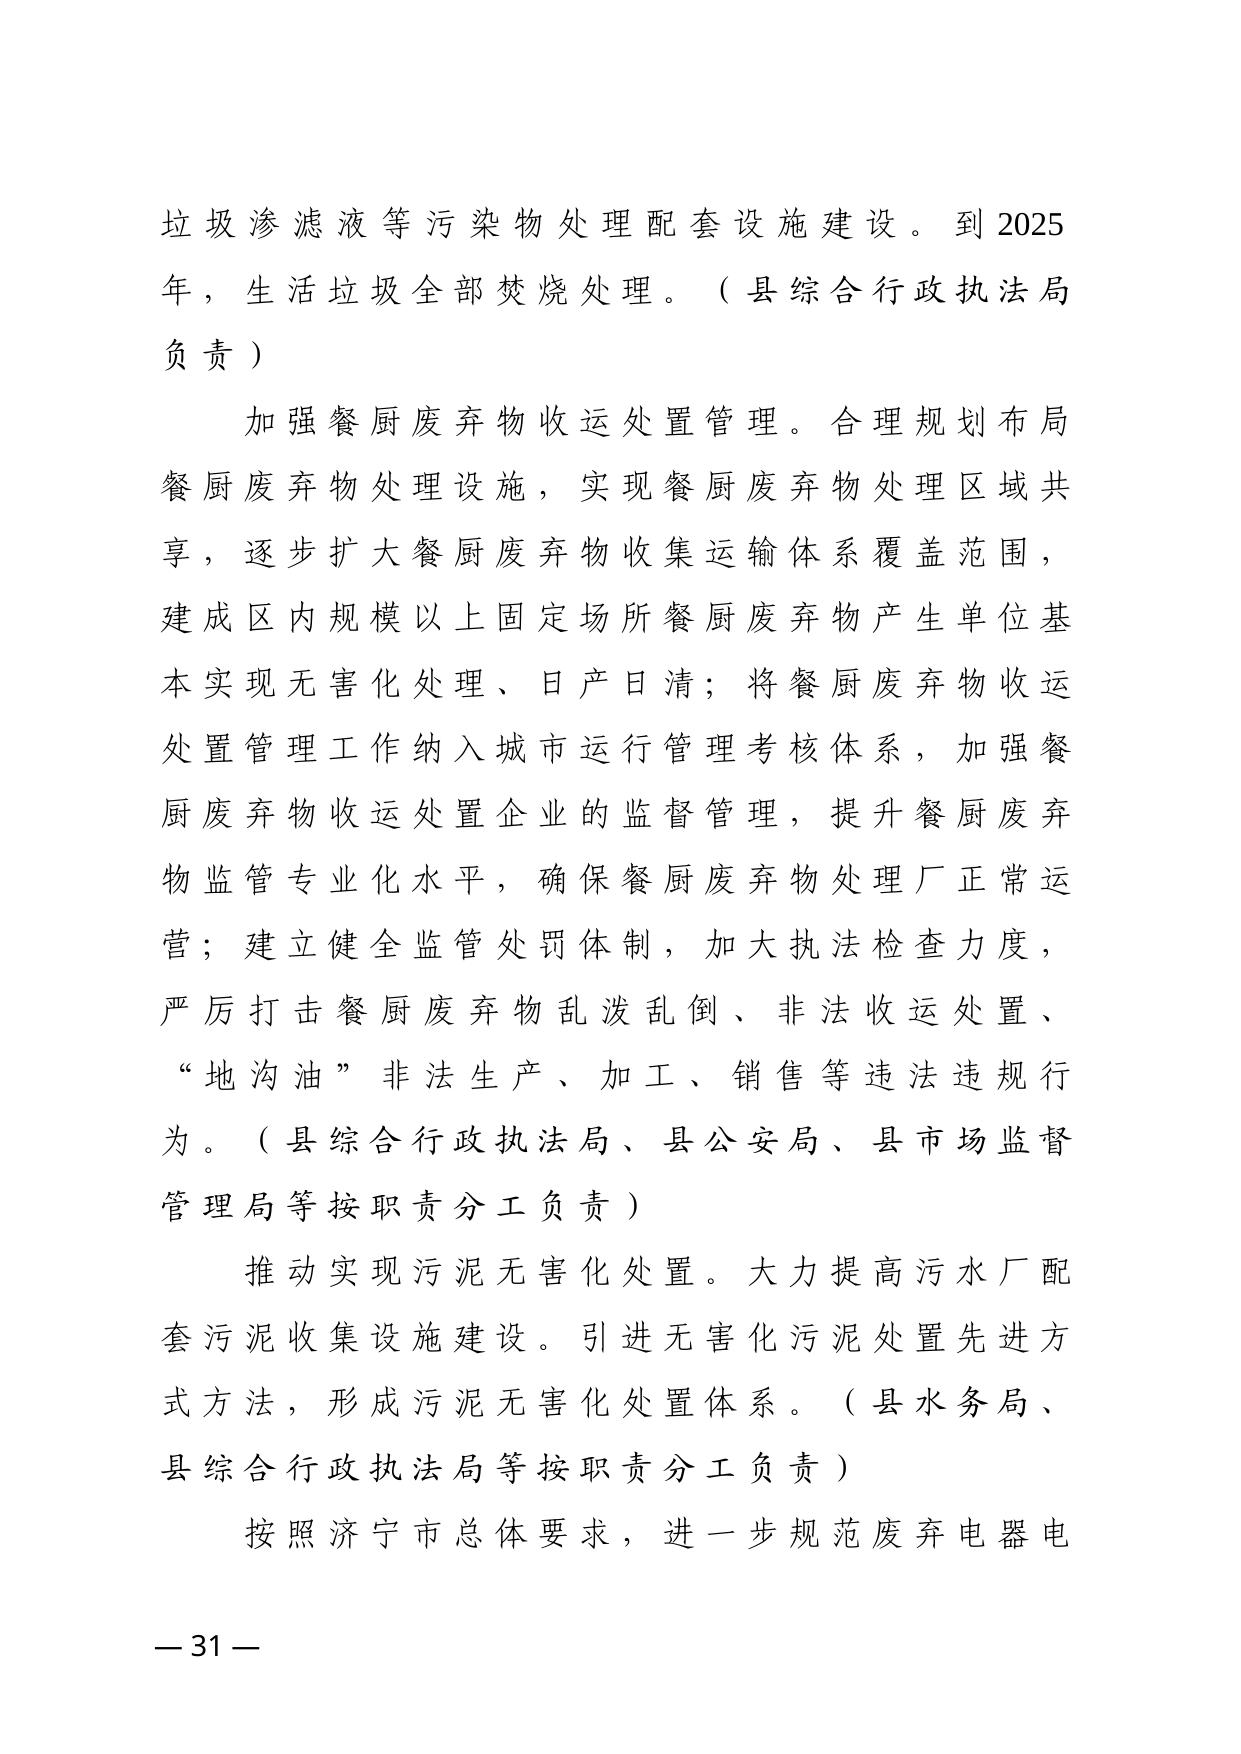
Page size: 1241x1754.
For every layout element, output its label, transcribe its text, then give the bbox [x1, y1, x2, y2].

text 加强餐厨废弃物收运处置管理。合理规划布局餐厨废弃物处理设施，实现餐厨废弃物处理区域共享，逐步扩大餐厨废弃物收集运输体系覆盖范围，建成区内规模以上固定场所餐厨废弃物产生单位基本实现无害化处理、日产日清；将餐厨废弃物收运处置管理工作纳入城市运行管理考核体系，加强餐厨废弃物收运处置企业的监督管理，提升餐厨废弃物监管专业化水平，确保餐厨废弃物处理厂正常运营；建立健全监管处罚体制，加大执法检查力度，严厉打击餐厨废弃物乱泼乱倒、非法收运处置、“地沟油”非法生产、加工、销售等违法违规行为。（县综合行政执法局、县公安局、县市场监督管理局等按职责分工负责） [159, 386, 1081, 1237]
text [159, 190, 1081, 386]
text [159, 1498, 1081, 1564]
text 推动实现污泥无害化处置。大力提高污水厂配套污泥收集设施建设。引进无害化污泥处置先进方式方法，形成污泥无害化处置体系。（县水务局、县综合行政执法局等按职责分工负责） [159, 1237, 1081, 1498]
